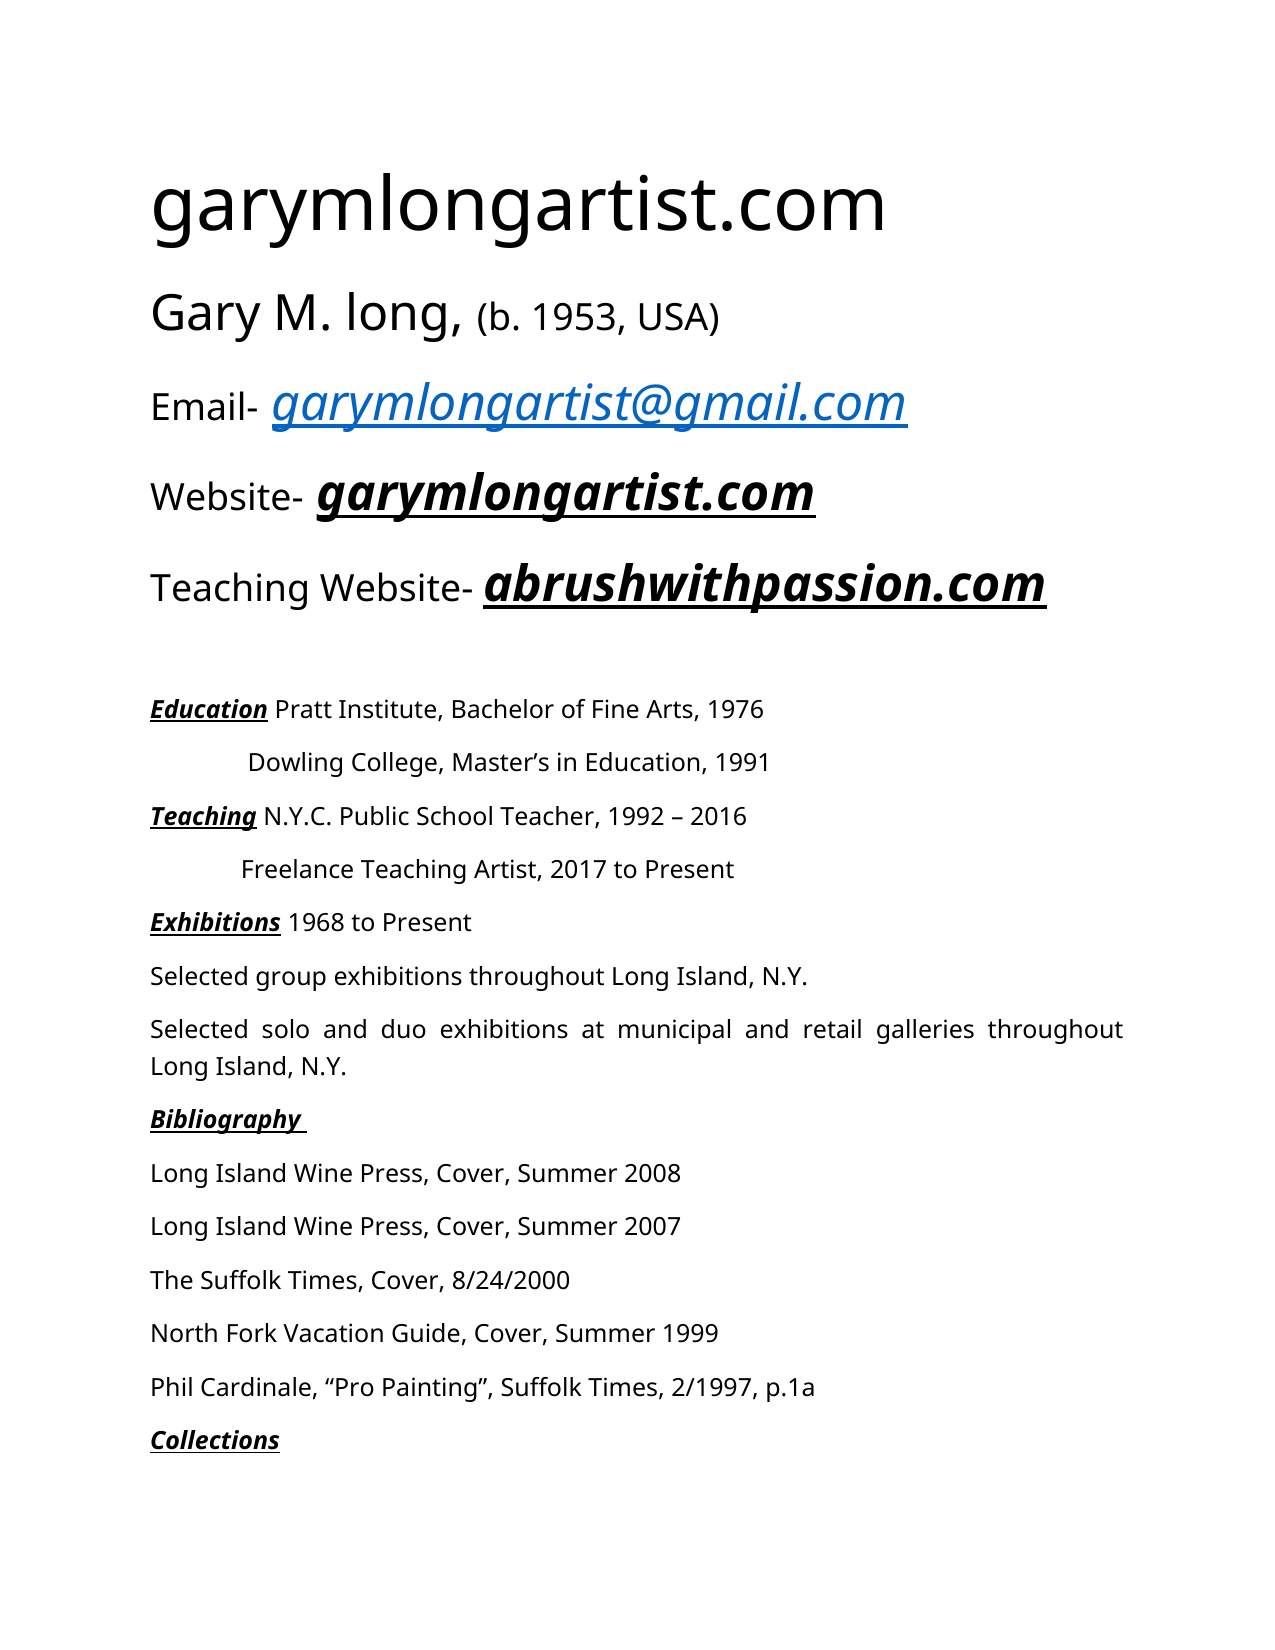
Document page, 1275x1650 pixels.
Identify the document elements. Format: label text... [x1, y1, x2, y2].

text Freelance Teaching Artist, 2017 to Present [150, 852, 1125, 886]
text Website- garymlongartist.com [150, 457, 1125, 526]
text Dowling College, Master’s in Education, 1991 [150, 745, 1125, 779]
text The Suffolk Times, Cover, 8/24/2000 [150, 1262, 1125, 1296]
text Exhibitions 1968 to Present [150, 905, 1125, 939]
text Gary M. long, (b. 1953, USA) [150, 277, 1125, 345]
text Education Pratt Institute, Bachelor of Fine Arts, 1976 [150, 691, 1125, 725]
text Phil Cardinale, “Pro Painting”, Suffolk Times, 2/1997, p.1a [150, 1369, 1125, 1403]
text Bibliography [150, 1102, 1125, 1136]
text Collections [150, 1423, 1125, 1457]
text garymlongartist.com [150, 150, 1125, 252]
text Long Island Wine Press, Cover, Summer 2007 [150, 1209, 1125, 1243]
text Selected group exhibitions throughout Long Island, N.Y. [150, 958, 1125, 992]
text Teaching Website- abrushwithpassion.com [150, 548, 1125, 616]
text Email- garymlongartist@gmail.com [150, 367, 1125, 435]
text Long Island Wine Press, Cover, Summer 2008 [150, 1156, 1125, 1189]
text Teaching N.Y.C. Public School Teacher, 1992 – 2016 [150, 798, 1125, 832]
text Selected solo and duo exhibitions at municipal and retail galleries throughout Long Island, N.Y. [150, 1012, 1125, 1083]
text North Fork Vacation Guide, Cover, Summer 1999 [150, 1316, 1125, 1350]
